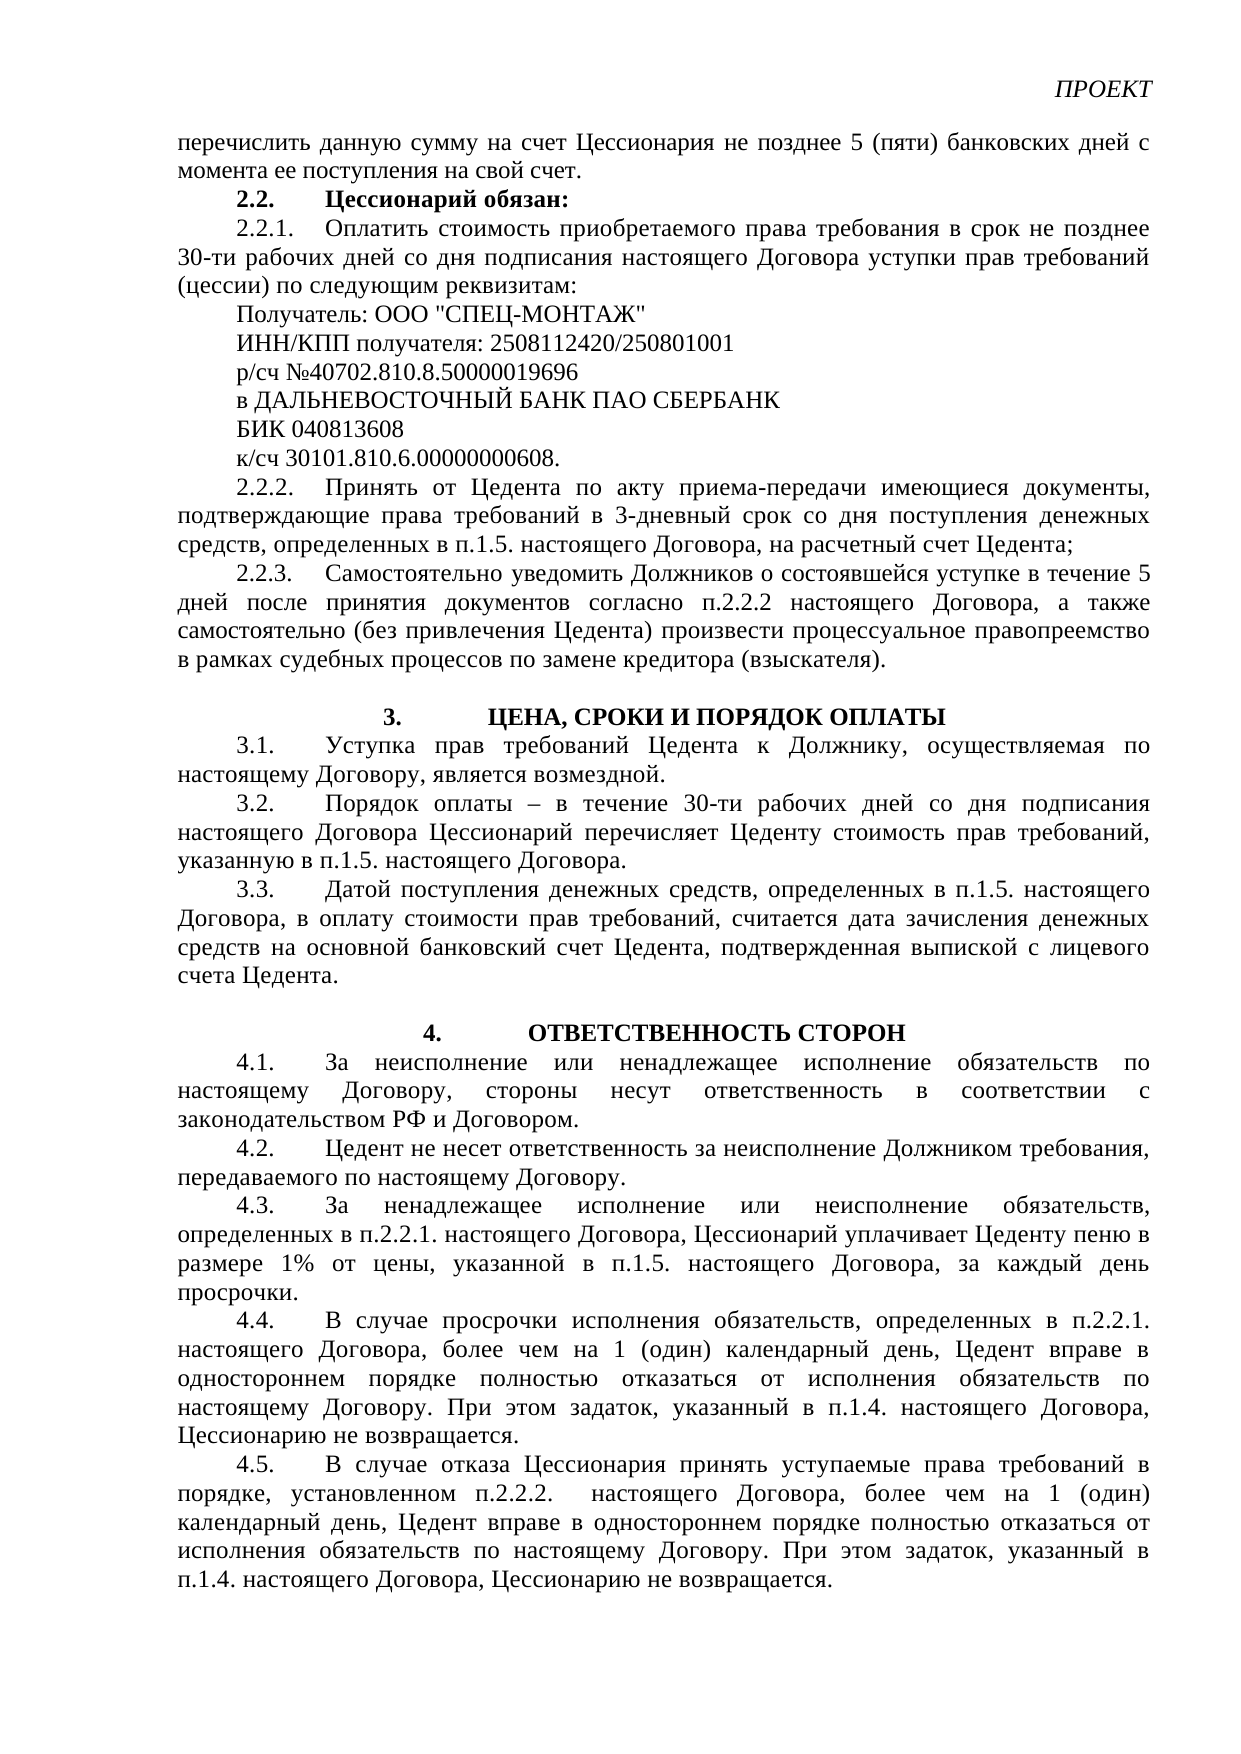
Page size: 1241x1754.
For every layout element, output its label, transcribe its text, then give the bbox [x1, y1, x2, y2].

text в ДАЛЬНЕВОСТОЧНЫЙ БАНК ПАО СБЕРБАНК [177, 385, 1152, 414]
text Получатель: ООО "СПЕЦ-МОНТАЖ" [177, 299, 1152, 328]
list В случае отказа Цессионария принять уступаемые права требований в порядке, установленном п.2.2.2. настоящего Договора, более чем на 1 (один) календарный день, Цедент вправе в одностороннем порядке полностью отказаться от исполнения обязательств по настоящему Договору. При этом задаток, указанный в п.1.4. настоящего Договора, Цессионарию не возвращается. [177, 1449, 1152, 1593]
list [177, 127, 1152, 184]
list Цедент не несет ответственность за неисполнение Должником требования, передаваемого по настоящему Договору. [177, 1133, 1152, 1190]
text р/сч №40702.810.8.50000019696 [177, 357, 1152, 385]
text к/сч 30101.810.6.00000000608. [177, 443, 1152, 472]
list Оплатить стоимость приобретаемого права требования в срок не позднее 30-ти рабочих дней со дня подписания настоящего Договора уступки прав требований (цессии) по следующим реквизитам: [177, 213, 1152, 299]
list ОТВЕТСТВЕННОСТЬ СТОРОН [177, 1018, 1152, 1047]
list Цессионарий обязан: [177, 184, 1152, 213]
list Самостоятельно уведомить Должников о состоявшейся уступке в течение 5 дней после принятия документов согласно п.2.2.2 настоящего Договора, а также самостоятельно (без привлечения Цедента) произвести процессуальное правопреемство в рамках судебных процессов по замене кредитора (взыскателя). [177, 558, 1152, 673]
list За неисполнение или ненадлежащее исполнение обязательств по настоящему Договору, стороны несут ответственность в соответствии с законодательством РФ и Договором. [177, 1047, 1152, 1133]
text БИК 040813608 [177, 414, 1152, 443]
list В случае просрочки исполнения обязательств, определенных в п.2.2.1. настоящего Договора, более чем на 1 (один) календарный день, Цедент вправе в одностороннем порядке полностью отказаться от исполнения обязательств по настоящему Договору. При этом задаток, указанный в п.1.4. настоящего Договора, Цессионарию не возвращается. [177, 1305, 1152, 1449]
list Принять от Цедента по акту приема-передачи имеющиеся документы, подтверждающие права требований в 3-дневный срок со дня поступления денежных средств, определенных в п.1.5. настоящего Договора, на расчетный счет Цедента; [177, 472, 1152, 558]
list Датой поступления денежных средств, определенных в п.1.5. настоящего Договора, в оплату стоимости прав требований, считается дата зачисления денежных средств на основной банковский счет Цедента, подтвержденная выпиской с лицевого счета Цедента. [177, 874, 1152, 989]
list Уступка прав требований Цедента к Должнику, осуществляемая по настоящему Договору, является возмездной. [177, 730, 1152, 788]
text ИНН/КПП получателя: 2508112420/250801001 [177, 328, 1152, 357]
list За ненадлежащее исполнение или неисполнение обязательств, определенных в п.2.2.1. настоящего Договора, Цессионарий уплачивает Цеденту пеню в размере 1% от цены, указанной в п.1.5. настоящего Договора, за каждый день просрочки. [177, 1190, 1152, 1305]
list Порядок оплаты – в течение 30-ти рабочих дней со дня подписания настоящего Договора Цессионарий перечисляет Цеденту стоимость прав требований, указанную в п.1.5. настоящего Договора. [177, 788, 1152, 874]
list ЦЕНА, СРОКИ И ПОРЯДОК ОПЛАТЫ [177, 702, 1152, 730]
